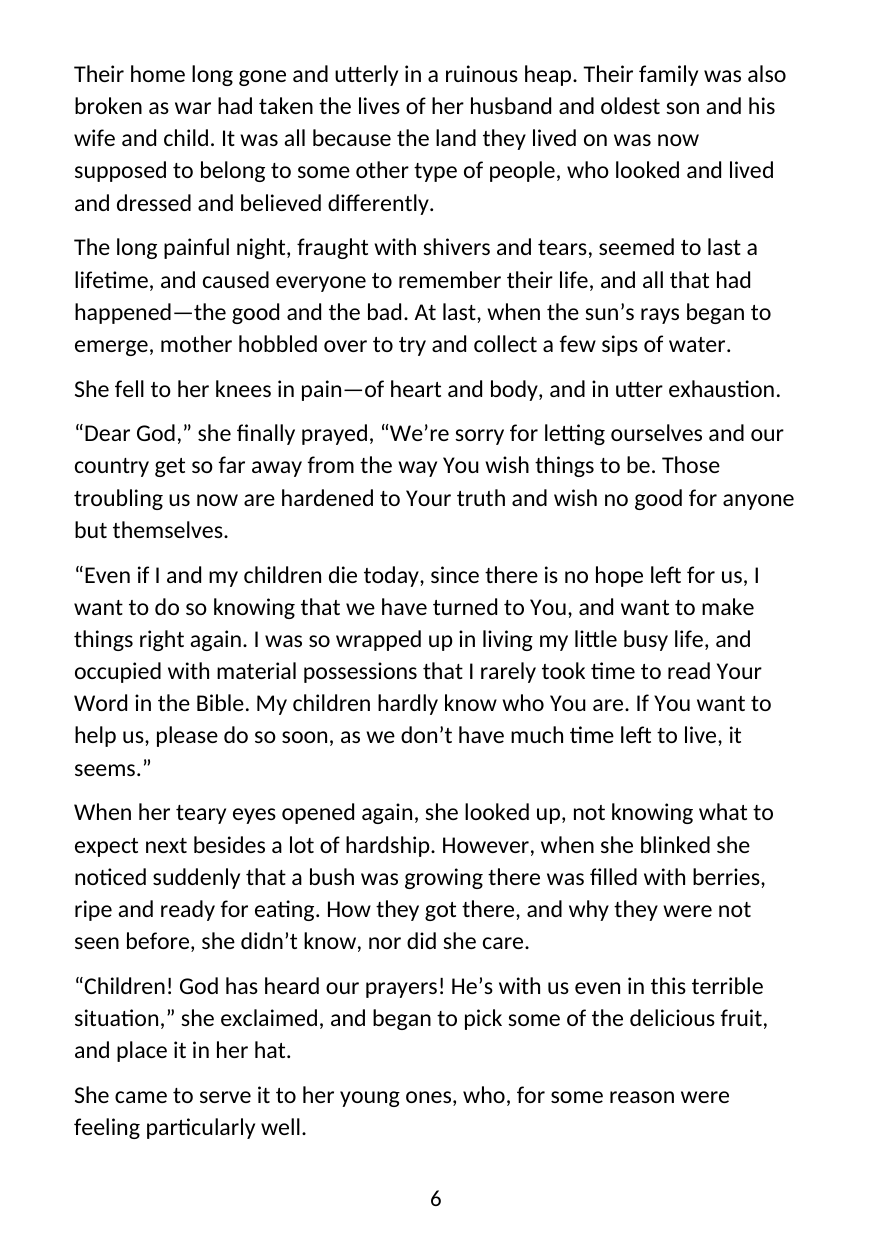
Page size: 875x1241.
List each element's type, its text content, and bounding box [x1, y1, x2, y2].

text She fell to her knees in pain—of heart and body, and in utter exhaustion. [74, 374, 797, 403]
text “Children! God has heard our prayers! He’s with us even in this terrible situation,” she exclaimed, and began to pick some of the delicious fruit, and place it in her hat. [74, 971, 797, 1064]
text The long painful night, fraught with shivers and tears, seemed to last a lifetime, and caused everyone to remember their life, and all that had happened—the good and the bad. At last, when the sun’s rays began to emerge, mother hobbled over to try and collect a few sips of water. [74, 232, 797, 358]
text “Dear God,” she finally prayed, “We’re sorry for letting ourselves and our country get so far away from the way You wish things to be. Those troubling us now are hardened to Your truth and wish no good for anyone but themselves. [74, 418, 797, 544]
text “Even if I and my children die today, since there is no hope left for us, I want to do so knowing that we have turned to You, and want to make things right again. I was so wrapped up in living my little busy life, and occupied with material possessions that I rarely took time to read Your Word in the Bible. My children hardly know who You are. If You want to help us, please do so soon, as we don’t have much time left to live, it seems.” [74, 560, 797, 782]
text Their home long gone and utterly in a ruinous heap. Their family was also broken as war had taken the lives of her husband and oldest son and his wife and child. It was all because the land they lived on was now supposed to belong to some other type of people, who looked and lived and dressed and believed differently. [74, 59, 797, 217]
text She came to serve it to her young ones, who, for some reason were feeling particularly well. [74, 1080, 797, 1141]
text When her teary eyes opened again, she looked up, not knowing what to expect next besides a lot of hardship. However, when she blinked she noticed suddenly that a bush was growing there was filled with berries, ripe and ready for eating. How they got there, and why they were not seen before, she didn’t know, nor did she care. [74, 797, 797, 956]
